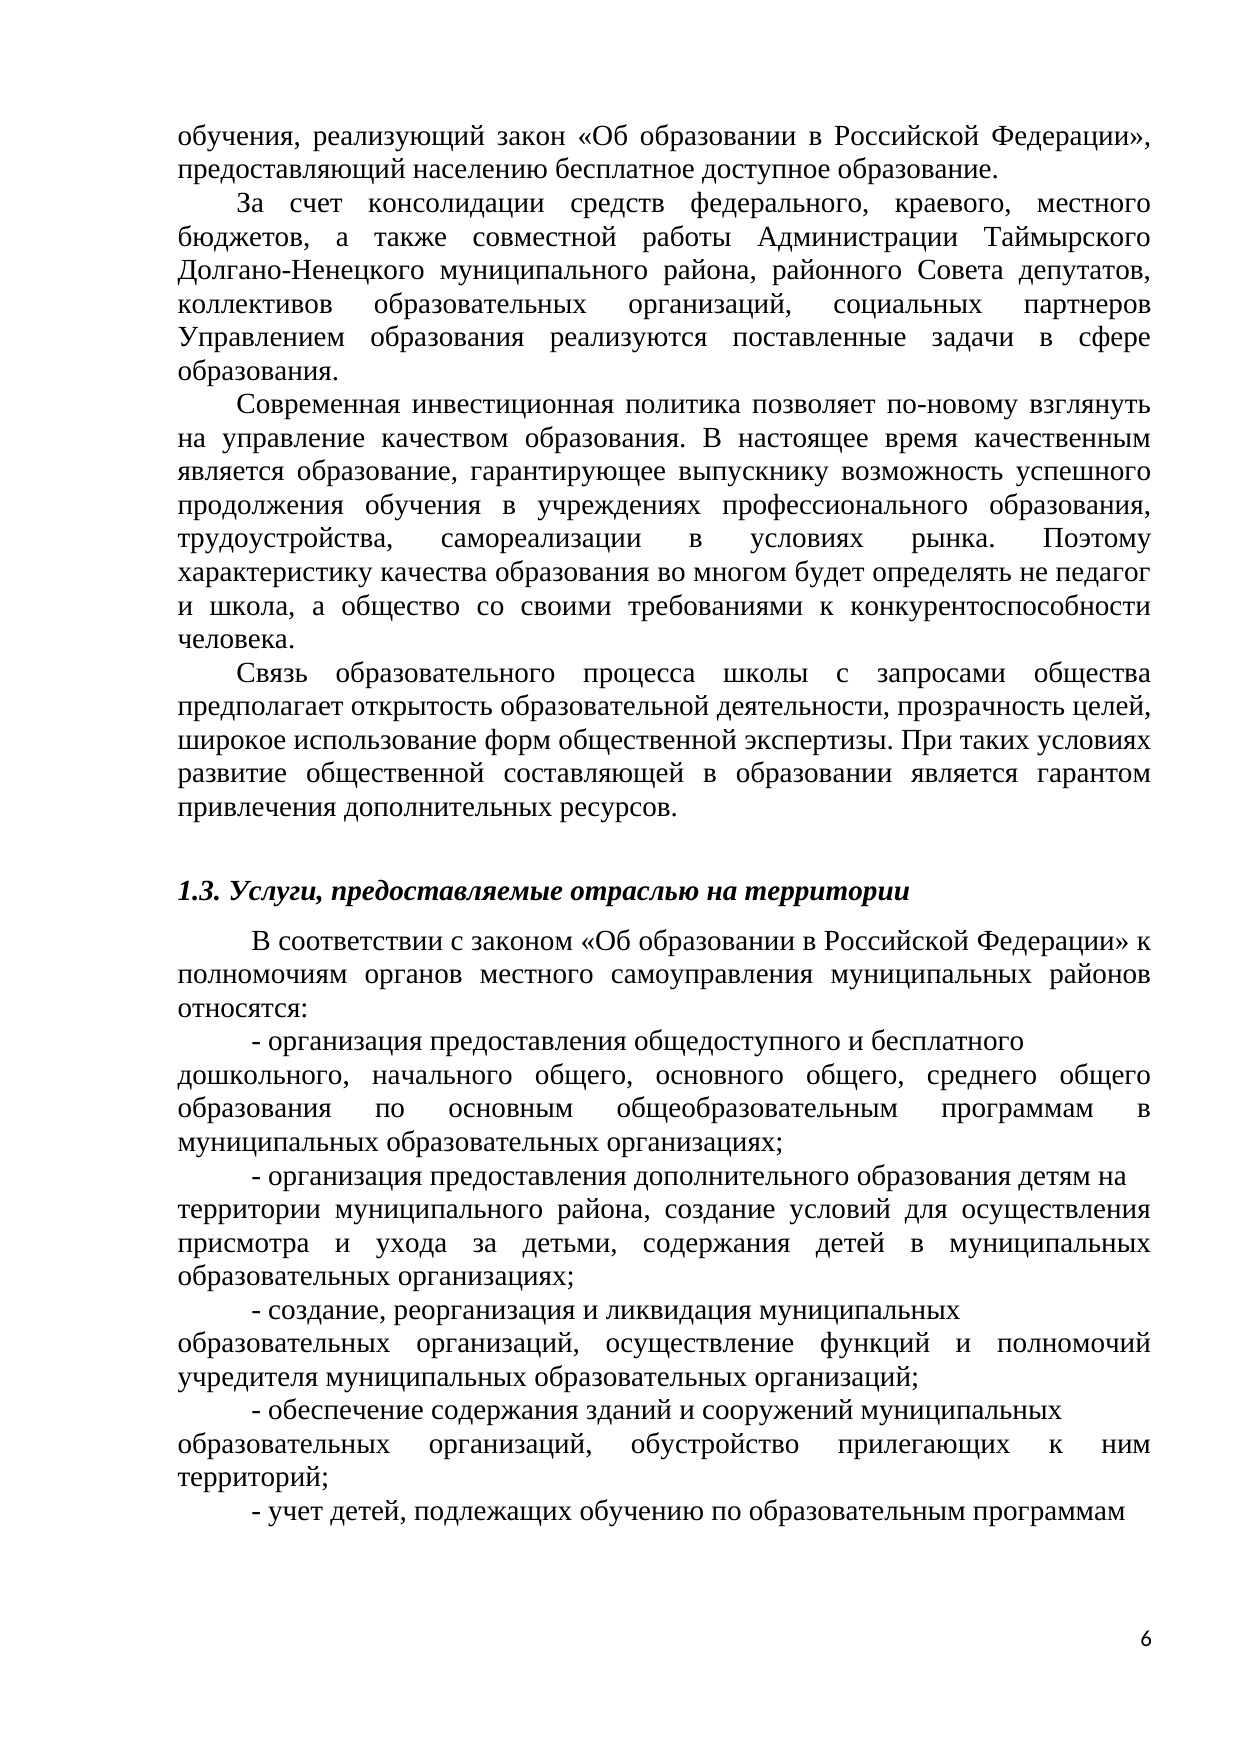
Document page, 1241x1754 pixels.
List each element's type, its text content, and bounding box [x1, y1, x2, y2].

text образовательных организаций, осуществление функций и полномочий учредителя муниципальных образовательных организаций; [177, 1325, 1152, 1392]
text Современная инвестиционная политика позволяет по-новому взглянуть на управление качеством образования. В настоящее время качественным является образование, гарантирующее выпускнику возможность успешного продолжения обучения в учреждениях профессионального образования, трудоустройства, самореализации в условиях рынка. Поэтому характеристику качества образования во многом будет определять не педагог и школа, а общество со своими требованиями к конкурентоспособности человека. [177, 386, 1152, 655]
text 1.3. Услуги, предоставляемые отраслью на территории [177, 873, 1152, 906]
text - создание, реорганизация и ликвидация муниципальных [251, 1292, 1152, 1325]
text Связь образовательного процесса школы с запросами общества предполагает открытость образовательной деятельности, прозрачность целей, широкое использование форм общественной экспертизы. При таких условиях развитие общественной составляющей в образовании является гарантом привлечения дополнительных ресурсов. [177, 655, 1152, 822]
text В соответствии с законом «Об образовании в Российской Федерации» к полномочиям органов местного самоуправления муниципальных районов относятся: [177, 923, 1152, 1023]
text - учет детей, подлежащих обучению по образовательным программам [251, 1493, 1152, 1527]
text - организация предоставления общедоступного и бесплатного [251, 1023, 1152, 1057]
text - обеспечение содержания зданий и сооружений муниципальных [251, 1392, 1152, 1426]
text образовательных организаций, обустройство прилегающих к ним территорий; [177, 1426, 1152, 1493]
text - организация предоставления дополнительного образования детям на [251, 1158, 1152, 1191]
text За счет консолидации средств федерального, краевого, местного бюджетов, а также совместной работы Администрации Таймырского Долгано-Ненецкого муниципального района, районного Совета депутатов, коллективов образовательных организаций, социальных партнеров Управлением образования реализуются поставленные задачи в сфере образования. [177, 185, 1152, 386]
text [177, 118, 1152, 185]
text дошкольного, начального общего, основного общего, среднего общего образования по основным общеобразовательным программам в муниципальных образовательных организациях; [177, 1057, 1152, 1158]
text территории муниципального района, создание условий для осуществления присмотра и ухода за детьми, содержания детей в муниципальных образовательных организациях; [177, 1191, 1152, 1292]
